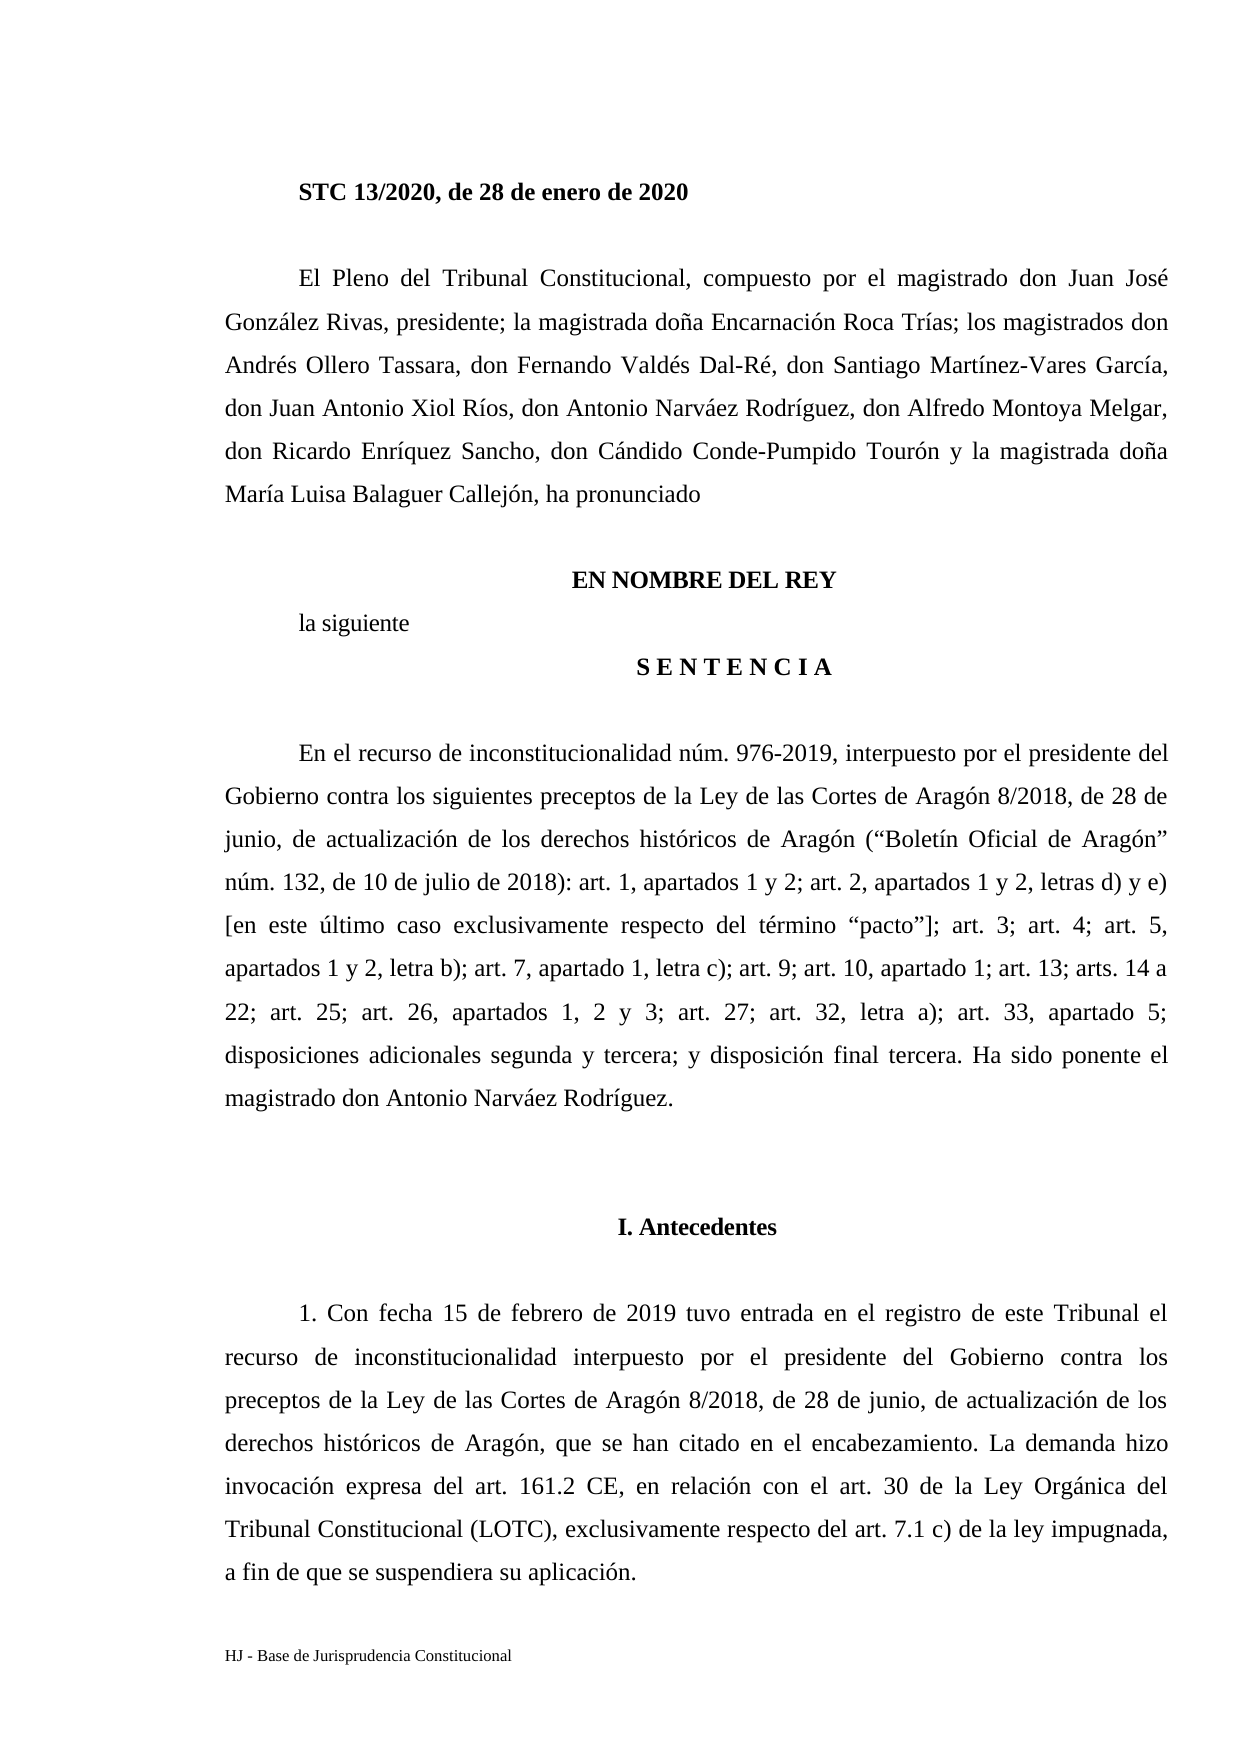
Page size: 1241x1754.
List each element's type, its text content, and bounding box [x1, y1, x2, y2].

text I. Antecedentes [224, 1212, 1169, 1241]
text En el recurso de inconstitucionalidad núm. 976-2019, interpuesto por el presidente del Gobierno contra los siguientes preceptos de la Ley de las Cortes de Aragón 8/2018, de 28 de junio, de actualización de los derechos históricos de Aragón (“Boletín Oficial de Aragón” núm. 132, de 10 de julio de 2018): art. 1, apartados 1 y 2; art. 2, apartados 1 y 2, letras d) y e) [en este último caso exclusivamente respecto del término “pacto”]; art. 3; art. 4; art. 5, apartados 1 y 2, letra b); art. 7, apartado 1, letra c); art. 9; art. 10, apartado 1; art. 13; arts. 14 a 22; art. 25; art. 26, apartados 1, 2 y 3; art. 27; art. 32, letra a); art. 33, apartado 5; disposiciones adicionales segunda y tercera; y disposición final tercera. Ha sido ponente el magistrado don Antonio Narváez Rodríguez. [224, 738, 1169, 1112]
text la siguiente [224, 608, 1110, 637]
text STC 13/2020, de 28 de enero de 2020 [224, 177, 1169, 206]
text S E N T E N C I A [224, 652, 1169, 680]
text 1. Con fecha 15 de febrero de 2019 tuvo entrada en el registro de este Tribunal el recurso de inconstitucionalidad interpuesto por el presidente del Gobierno contra los preceptos de la Ley de las Cortes de Aragón 8/2018, de 28 de junio, de actualización de los derechos históricos de Aragón, que se han citado en el encabezamiento. La demanda hizo invocación expresa del art. 161.2 CE, en relación con el art. 30 de la Ley Orgánica del Tribunal Constitucional (LOTC), exclusivamente respecto del art. 7.1 c) de la ley impugnada, a fin de que se suspendiera su aplicación. [224, 1298, 1169, 1586]
text EN NOMBRE DEL REY [224, 565, 1110, 594]
text El Pleno del Tribunal Constitucional, compuesto por el magistrado don Juan José González Rivas, presidente; la magistrada doña Encarnación Roca Trías; los magistrados don Andrés Ollero Tassara, don Fernando Valdés Dal-Ré, don Santiago Martínez-Vares García, don Juan Antonio Xiol Ríos, don Antonio Narváez Rodríguez, don Alfredo Montoya Melgar, don Ricardo Enríquez Sancho, don Cándido Conde-Pumpido Tourón y la magistrada doña María Luisa Balaguer Callejón, ha pronunciado [224, 263, 1169, 508]
